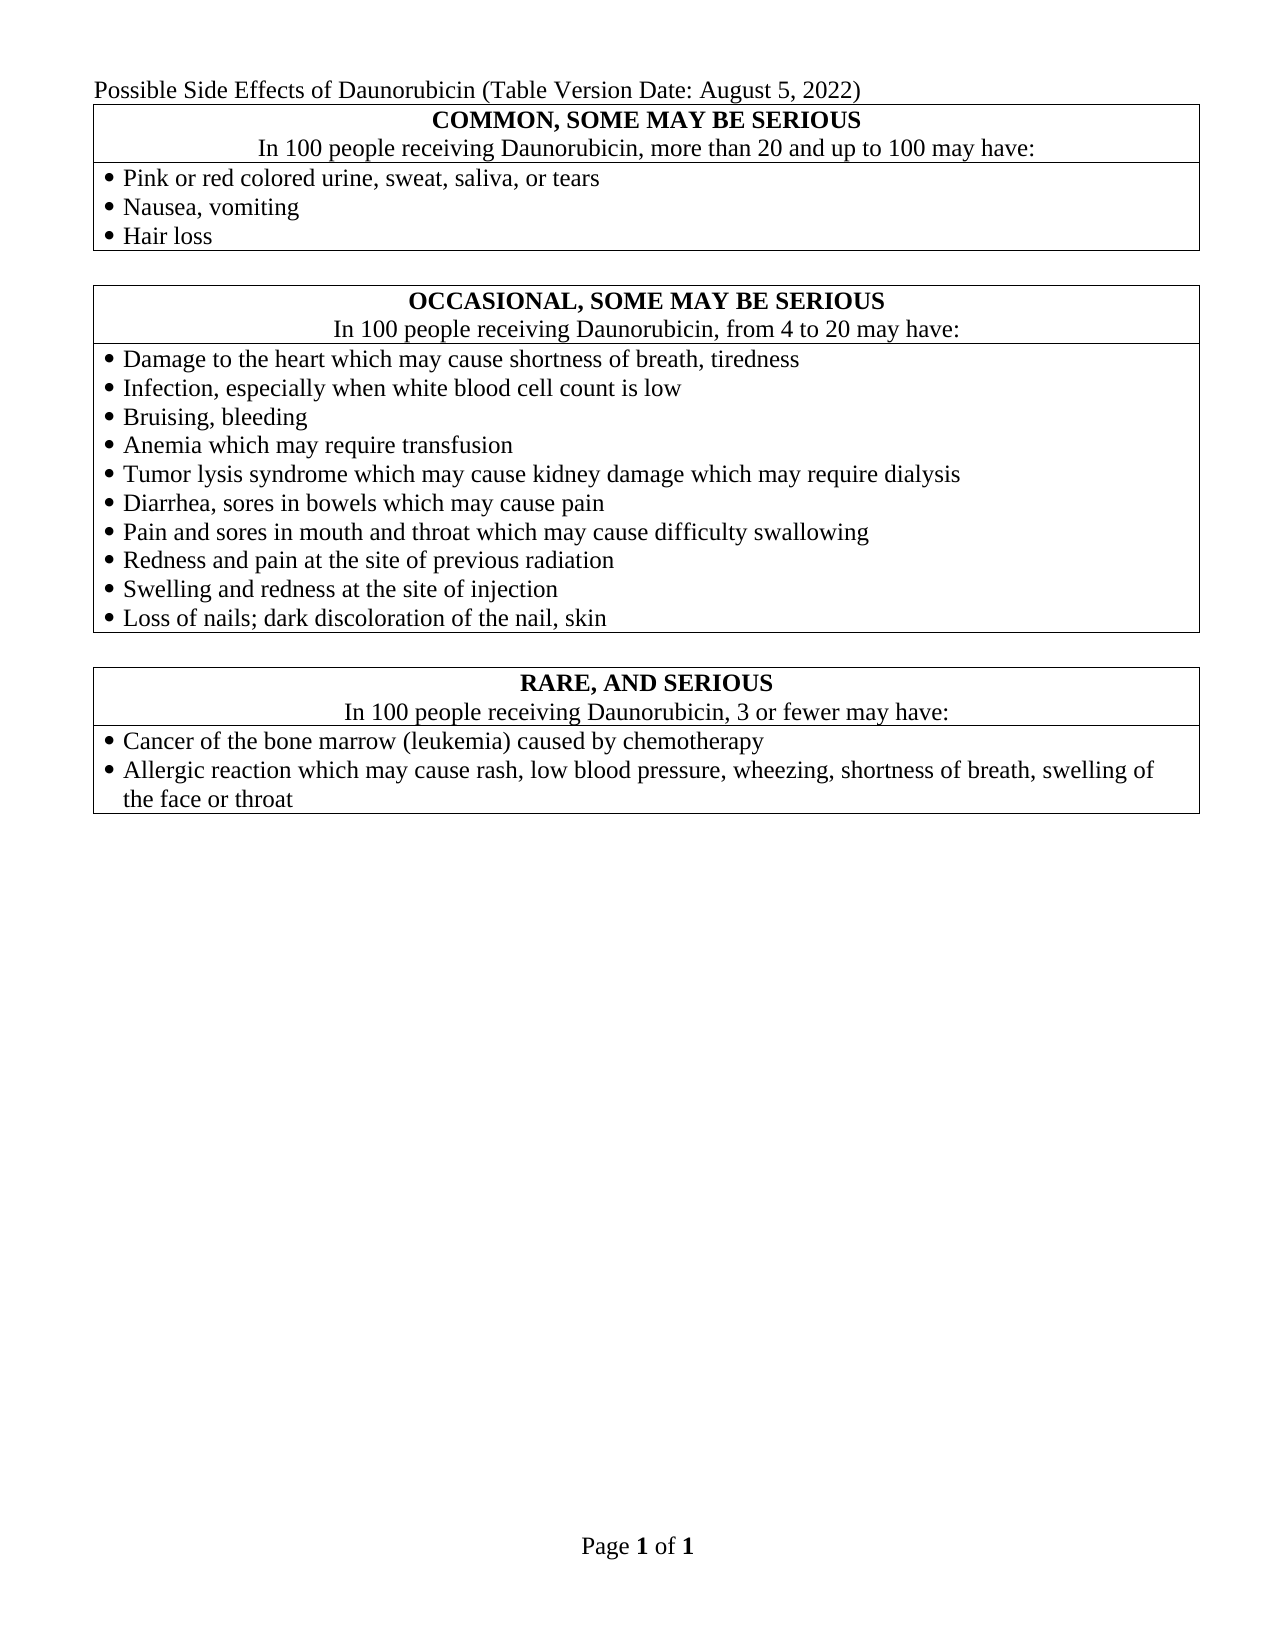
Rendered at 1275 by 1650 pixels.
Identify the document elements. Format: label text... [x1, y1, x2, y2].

table_cell Pink or red colored urine, sweat, saliva, or tears Nausea, vomiting Hair loss [94, 163, 1199, 249]
table_cell Damage to the heart which may cause shortness of breath, tiredness Infection, especially when white blood cell count is low Bruising, bleeding Anemia which may require transfusion Tumor lysis syndrome which may cause kidney damage which may require dialysis Diarrhea, sores in bowels which may cause pain Pain and sores in mouth and throat which may cause difficulty swallowing Redness and pain at the site of previous radiation Swelling and redness at the site of injection Loss of nails; dark discoloration of the nail, skin [94, 344, 1199, 632]
table_header OCCASIONAL, SOME MAY BE SERIOUS In 100 people receiving Daunorubicin, from 4 to 20 may have: [94, 286, 1199, 343]
table_header RARE, AND SERIOUS In 100 people receiving Daunorubicin, 3 or fewer may have: [94, 668, 1199, 725]
subtitle Possible Side Effects of Daunorubicin (Table Version Date: August 5, 2022) [94, 75, 1200, 104]
table_cell Cancer of the bone marrow (leukemia) caused by chemotherapy Allergic reaction which may cause rash, low blood pressure, wheezing, shortness of breath, swelling of the face or throat [94, 726, 1199, 813]
table_header COMMON, SOME MAY BE SERIOUS In 100 people receiving Daunorubicin, more than 20 and up to 100 may have: [94, 105, 1199, 162]
